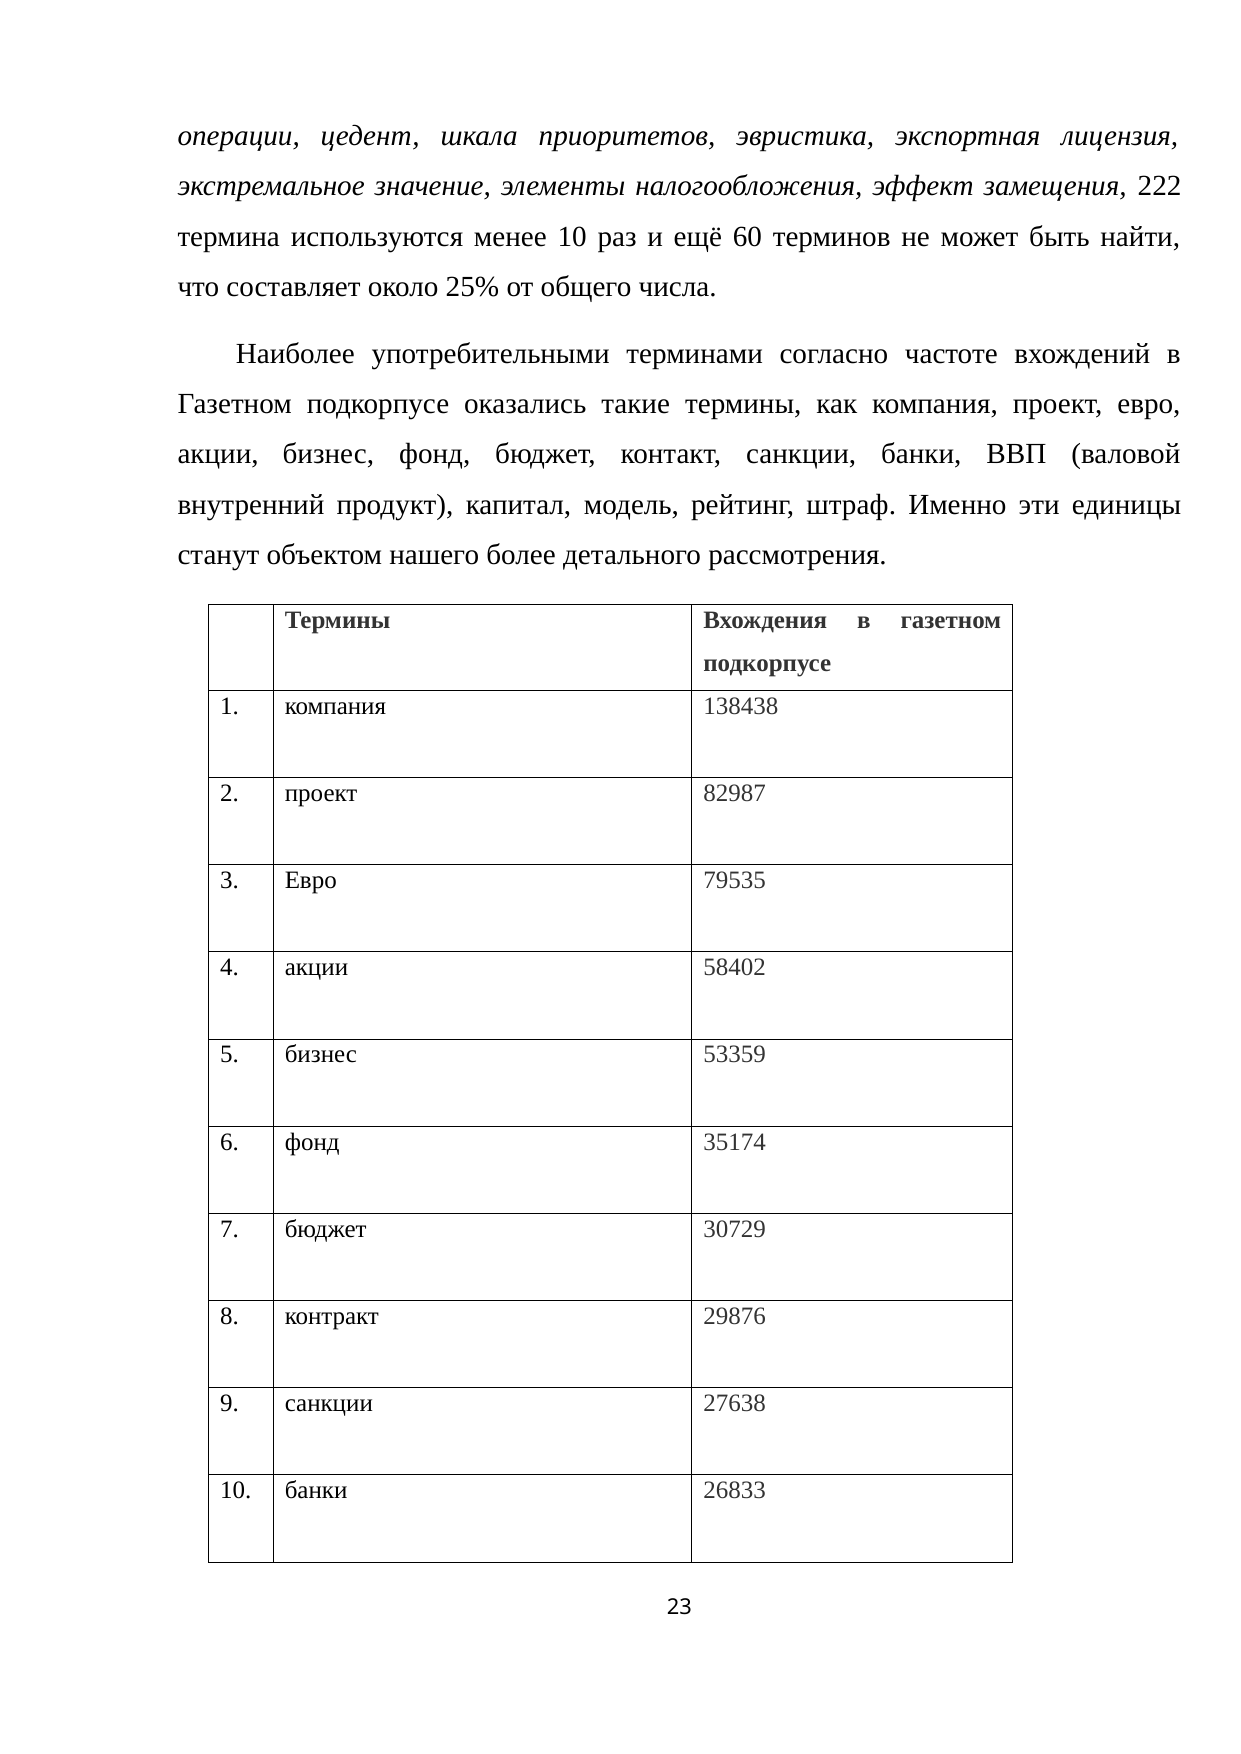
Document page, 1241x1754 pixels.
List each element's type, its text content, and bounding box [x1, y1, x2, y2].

table_cell санкции [274, 1388, 691, 1474]
table_cell [209, 865, 273, 951]
table_cell [209, 952, 273, 1038]
table_cell проект [274, 778, 691, 864]
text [177, 118, 1181, 303]
table_cell Евро [274, 865, 691, 951]
table_cell [209, 1388, 273, 1474]
table_cell [209, 1214, 273, 1300]
table_cell 35174 [692, 1127, 1012, 1213]
table_cell бизнес [274, 1040, 691, 1126]
table_cell акции [274, 952, 691, 1038]
table_cell 138438 [692, 691, 1012, 777]
table_cell 53359 [692, 1040, 1012, 1126]
table_cell [209, 1301, 273, 1387]
table_header [209, 605, 273, 690]
table_cell 82987 [692, 778, 1012, 864]
table_cell [209, 1475, 273, 1562]
table_cell 58402 [692, 952, 1012, 1038]
table_cell бюджет [274, 1214, 691, 1300]
table_cell 30729 [692, 1214, 1012, 1300]
table_cell 29876 [692, 1301, 1012, 1387]
text Наиболее употребительными терминами согласно частоте вхождений в Газетном подкорпусе оказались такие термины, как компания, проект, евро, акции, бизнес, фонд, бюджет, контакт, санкции, банки, ВВП (валовой внутренний продукт), капитал, модель, рейтинг, штраф. Именно эти единицы станут объектом нашего более детального рассмотрения. [177, 336, 1181, 571]
table_cell фонд [274, 1127, 691, 1213]
table_cell компания [274, 691, 691, 777]
table_cell 79535 [692, 865, 1012, 951]
table_cell [209, 1127, 273, 1213]
table_cell банки [274, 1475, 691, 1562]
table_cell [209, 778, 273, 864]
table_header Вхождения в газетном подкорпусе [692, 605, 1012, 690]
table_cell 27638 [692, 1388, 1012, 1474]
table_cell [209, 691, 273, 777]
table_cell [209, 1040, 273, 1126]
table_cell контракт [274, 1301, 691, 1387]
table_cell 26833 [692, 1475, 1012, 1562]
table_header Термины [274, 605, 691, 690]
